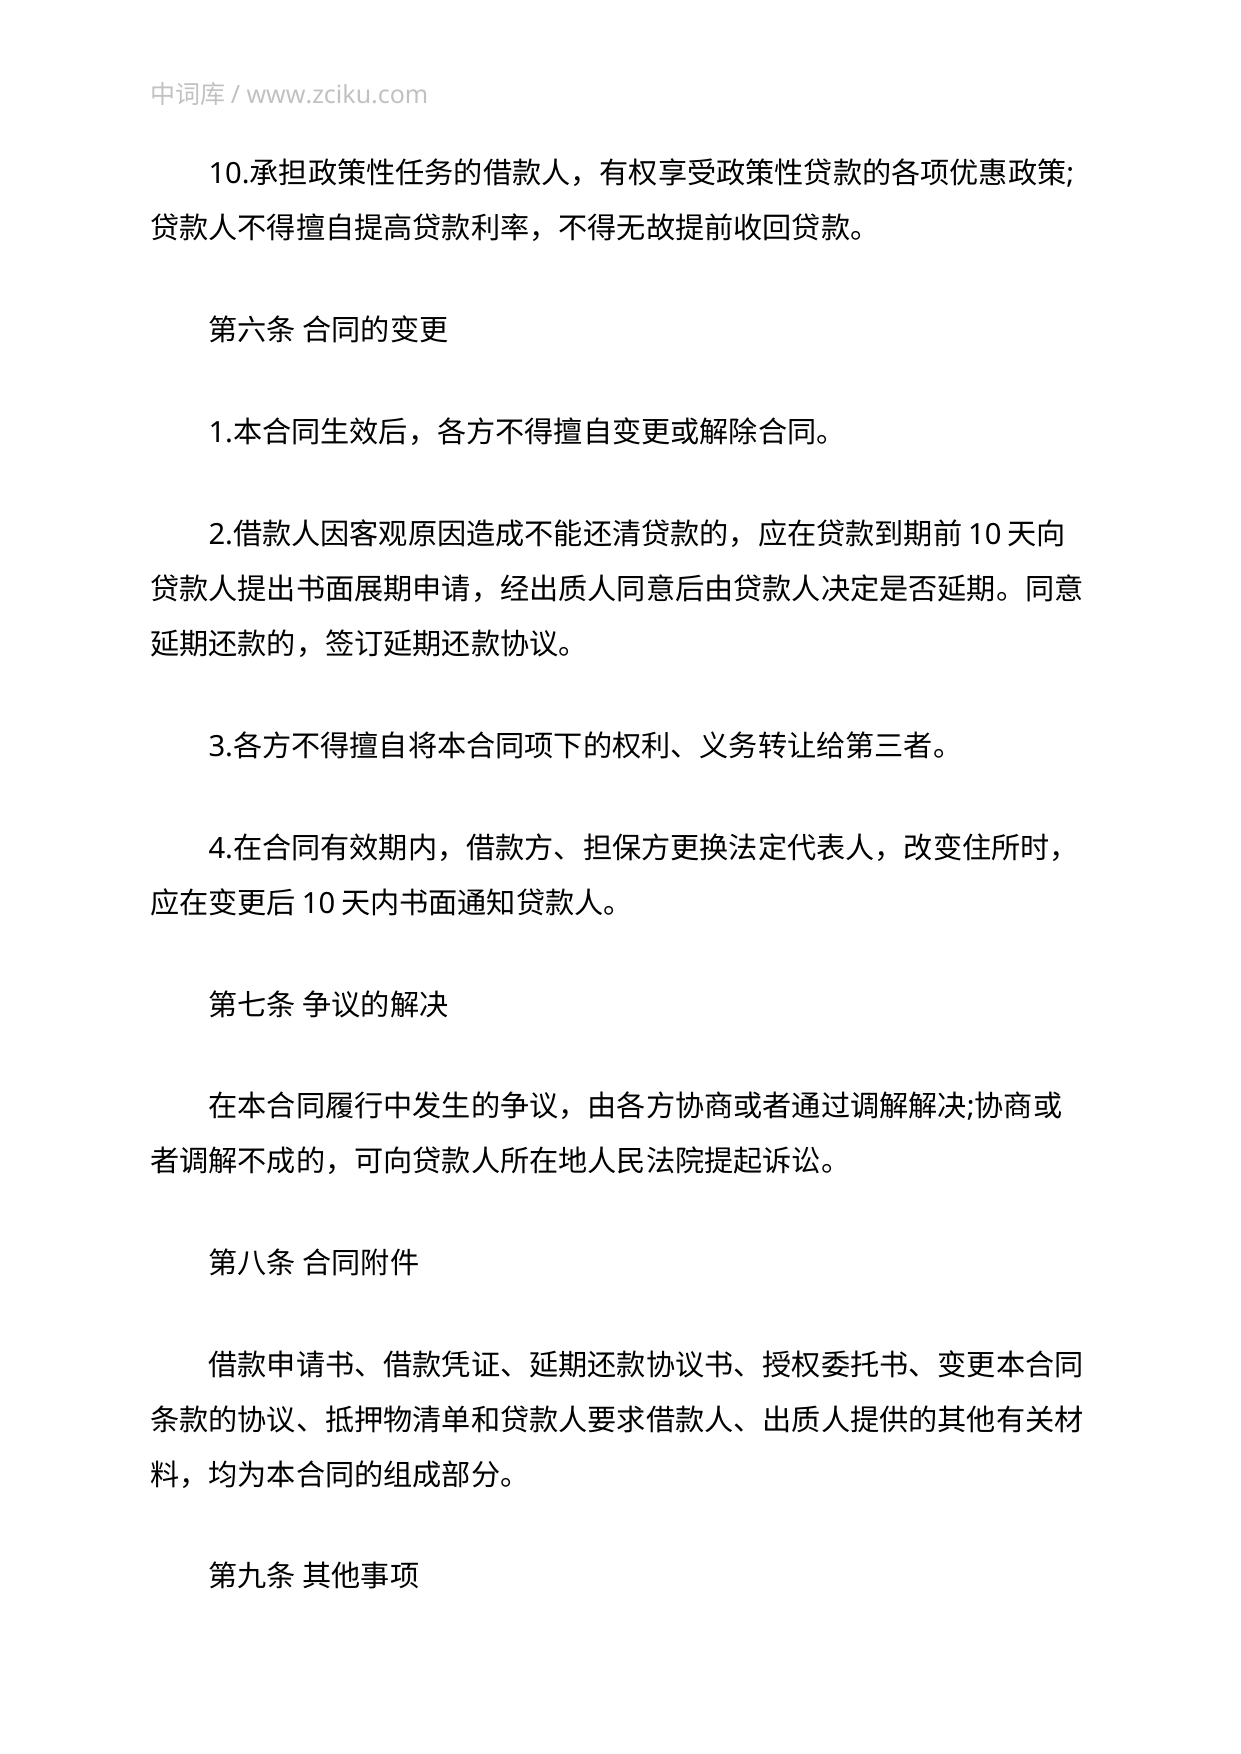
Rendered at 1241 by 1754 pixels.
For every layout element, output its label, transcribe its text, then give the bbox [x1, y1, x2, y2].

text 4.在合同有效期内，借款方、担保方更换法定代表人，改变住所时，应在变更后10天内书面通知贷款人。 [150, 824, 1090, 922]
text 1.本合同生效后，各方不得擅自变更或解除合同。 [150, 408, 1090, 451]
text 第八条 合同附件 [150, 1240, 1090, 1282]
text 10.承担政策性任务的借款人，有权享受政策性贷款的各项优惠政策;贷款人不得擅自提高贷款利率，不得无故提前收回贷款。 [150, 150, 1090, 247]
text 在本合同履行中发生的争议，由各方协商或者通过调解解决;协商或者调解不成的，可向贷款人所在地人民法院提起诉讼。 [150, 1083, 1090, 1180]
text 2.借款人因客观原因造成不能还清贷款的，应在贷款到期前10天向贷款人提出书面展期申请，经出质人同意后由贷款人决定是否延期。同意延期还款的，签订延期还款协议。 [150, 511, 1090, 663]
text 3.各方不得擅自将本合同项下的权利、义务转让给第三者。 [150, 722, 1090, 764]
text 第七条 争议的解决 [150, 981, 1090, 1023]
text 借款申请书、借款凭证、延期还款协议书、授权委托书、变更本合同条款的协议、抵押物清单和贷款人要求借款人、出质人提供的其他有关材料，均为本合同的组成部分。 [150, 1341, 1090, 1493]
text 第九条 其他事项 [150, 1553, 1090, 1595]
text 第六条 合同的变更 [150, 307, 1090, 349]
